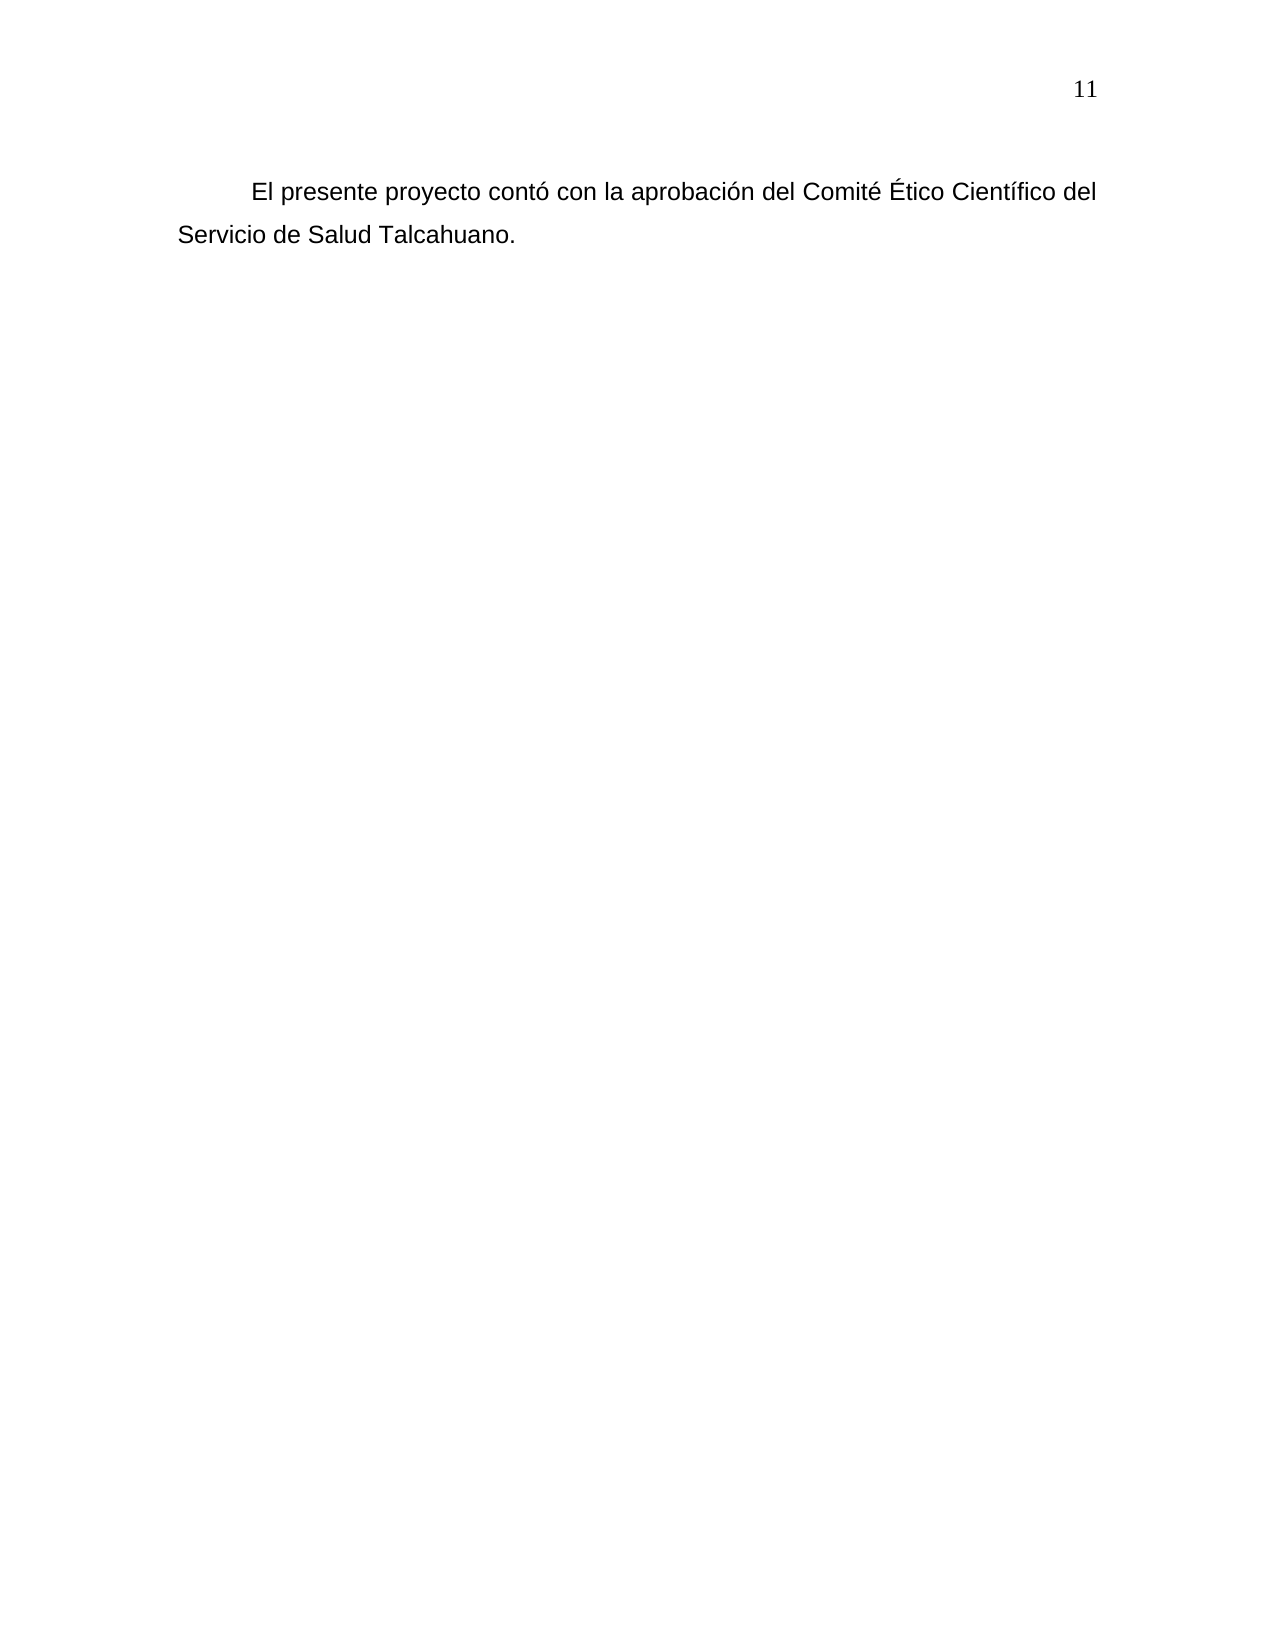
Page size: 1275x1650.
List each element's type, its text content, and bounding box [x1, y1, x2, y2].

text El presente proyecto contó con la aprobación del Comité Ético Científico del Servicio de Salud Talcahuano. [177, 177, 1098, 249]
